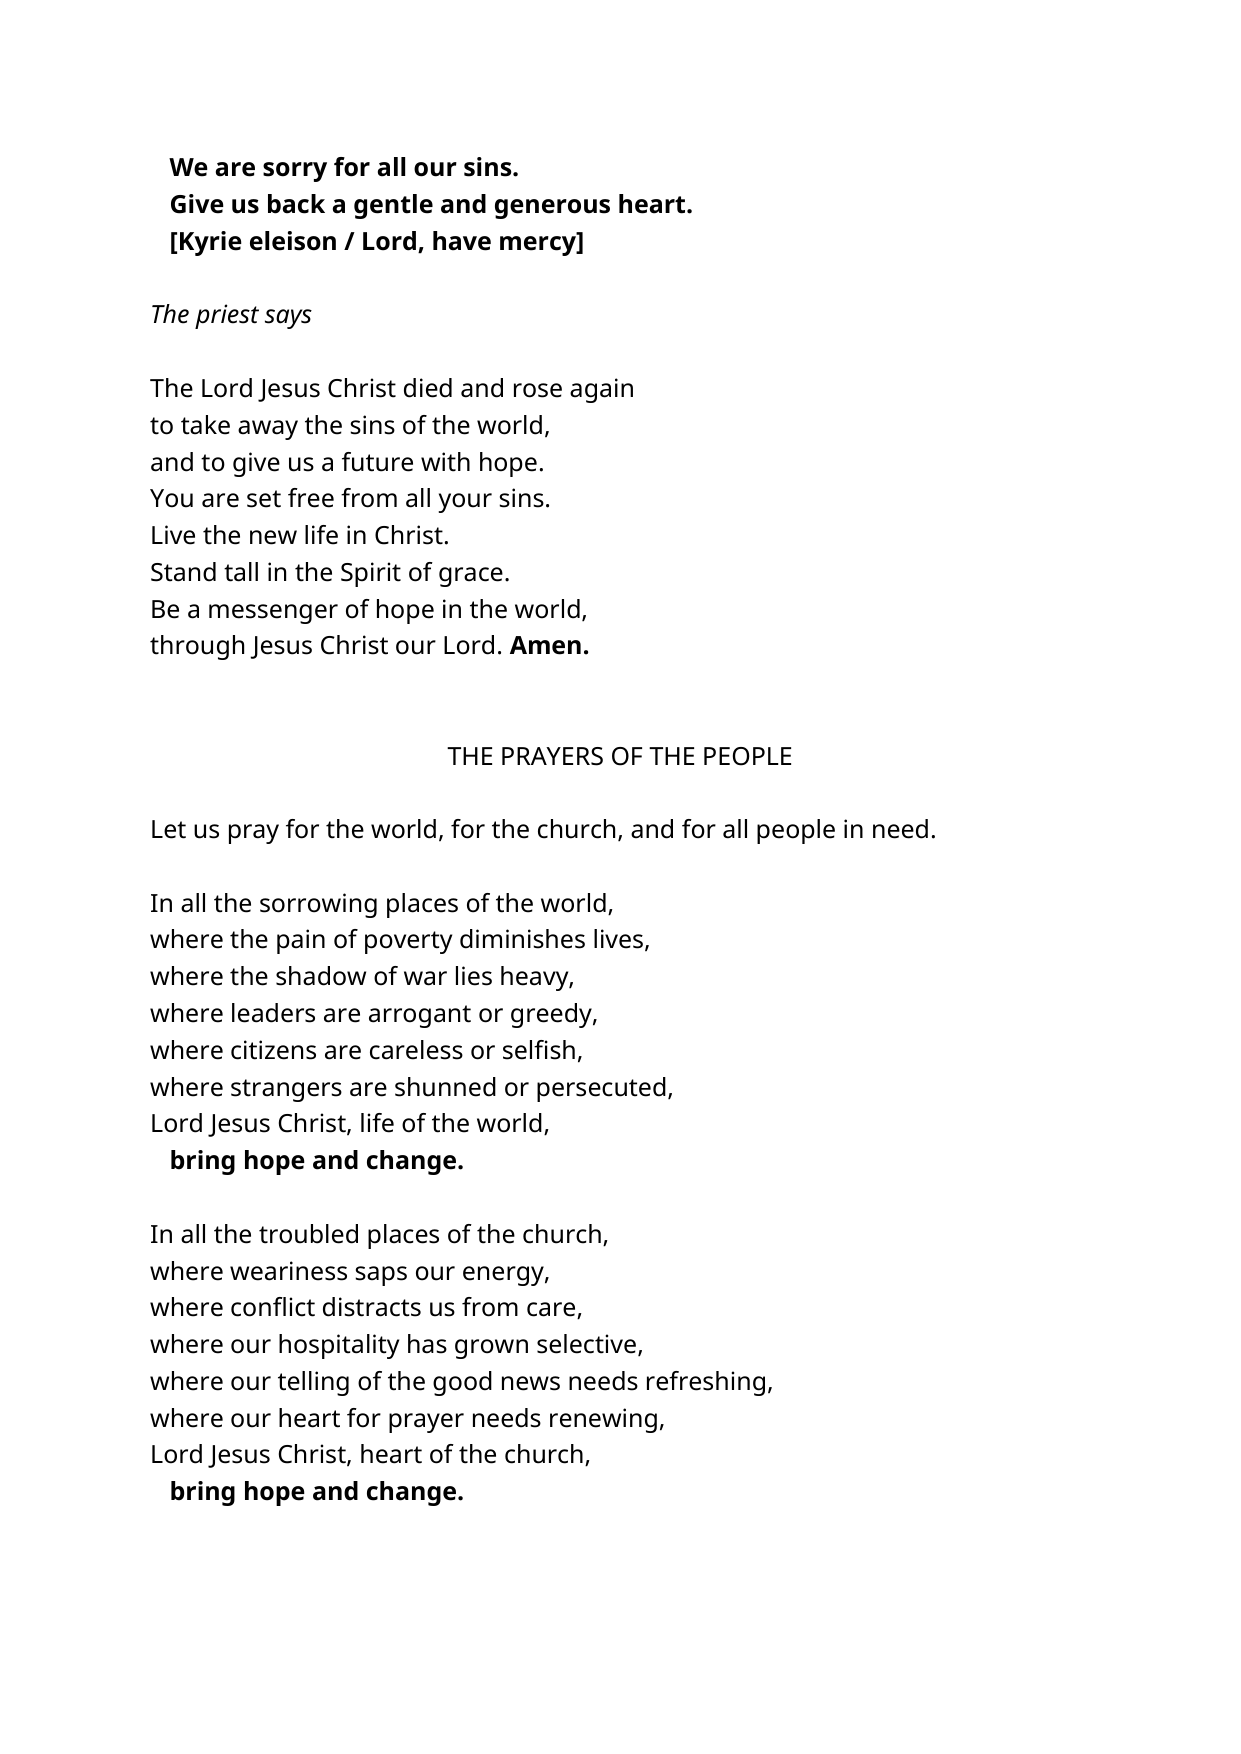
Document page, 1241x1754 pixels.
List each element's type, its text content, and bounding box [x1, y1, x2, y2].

text The priest says [150, 297, 1090, 331]
text THE PRAYERS OF THE PEOPLE [150, 738, 1090, 772]
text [150, 150, 1090, 258]
text The Lord Jesus Christ died and rose again to take away the sins of the world, and to give us a future with hope. You are set free from all your sins. Live the new life in Christ. Stand tall in the Spirit of grace. Be a messenger of hope in the world, through Jesus Christ our Lord. Amen. [150, 371, 1090, 662]
text In all the troubled places of the church, where weariness saps our energy, where conflict distracts us from care, where our hospitality has grown selective, where our telling of the good news needs refreshing, where our heart for prayer needs renewing, Lord Jesus Christ, heart of the church, bring hope and change. [150, 1216, 1090, 1542]
text In all the sorrowing places of the world, where the pain of poverty diminishes lives, where the shadow of war lies heavy, where leaders are arrogant or greedy, where citizens are careless or selfish, where strangers are shunned or persecuted, Lord Jesus Christ, life of the world, bring hope and change. [150, 885, 1090, 1177]
text Let us pray for the world, for the church, and for all people in need. [150, 812, 1090, 846]
